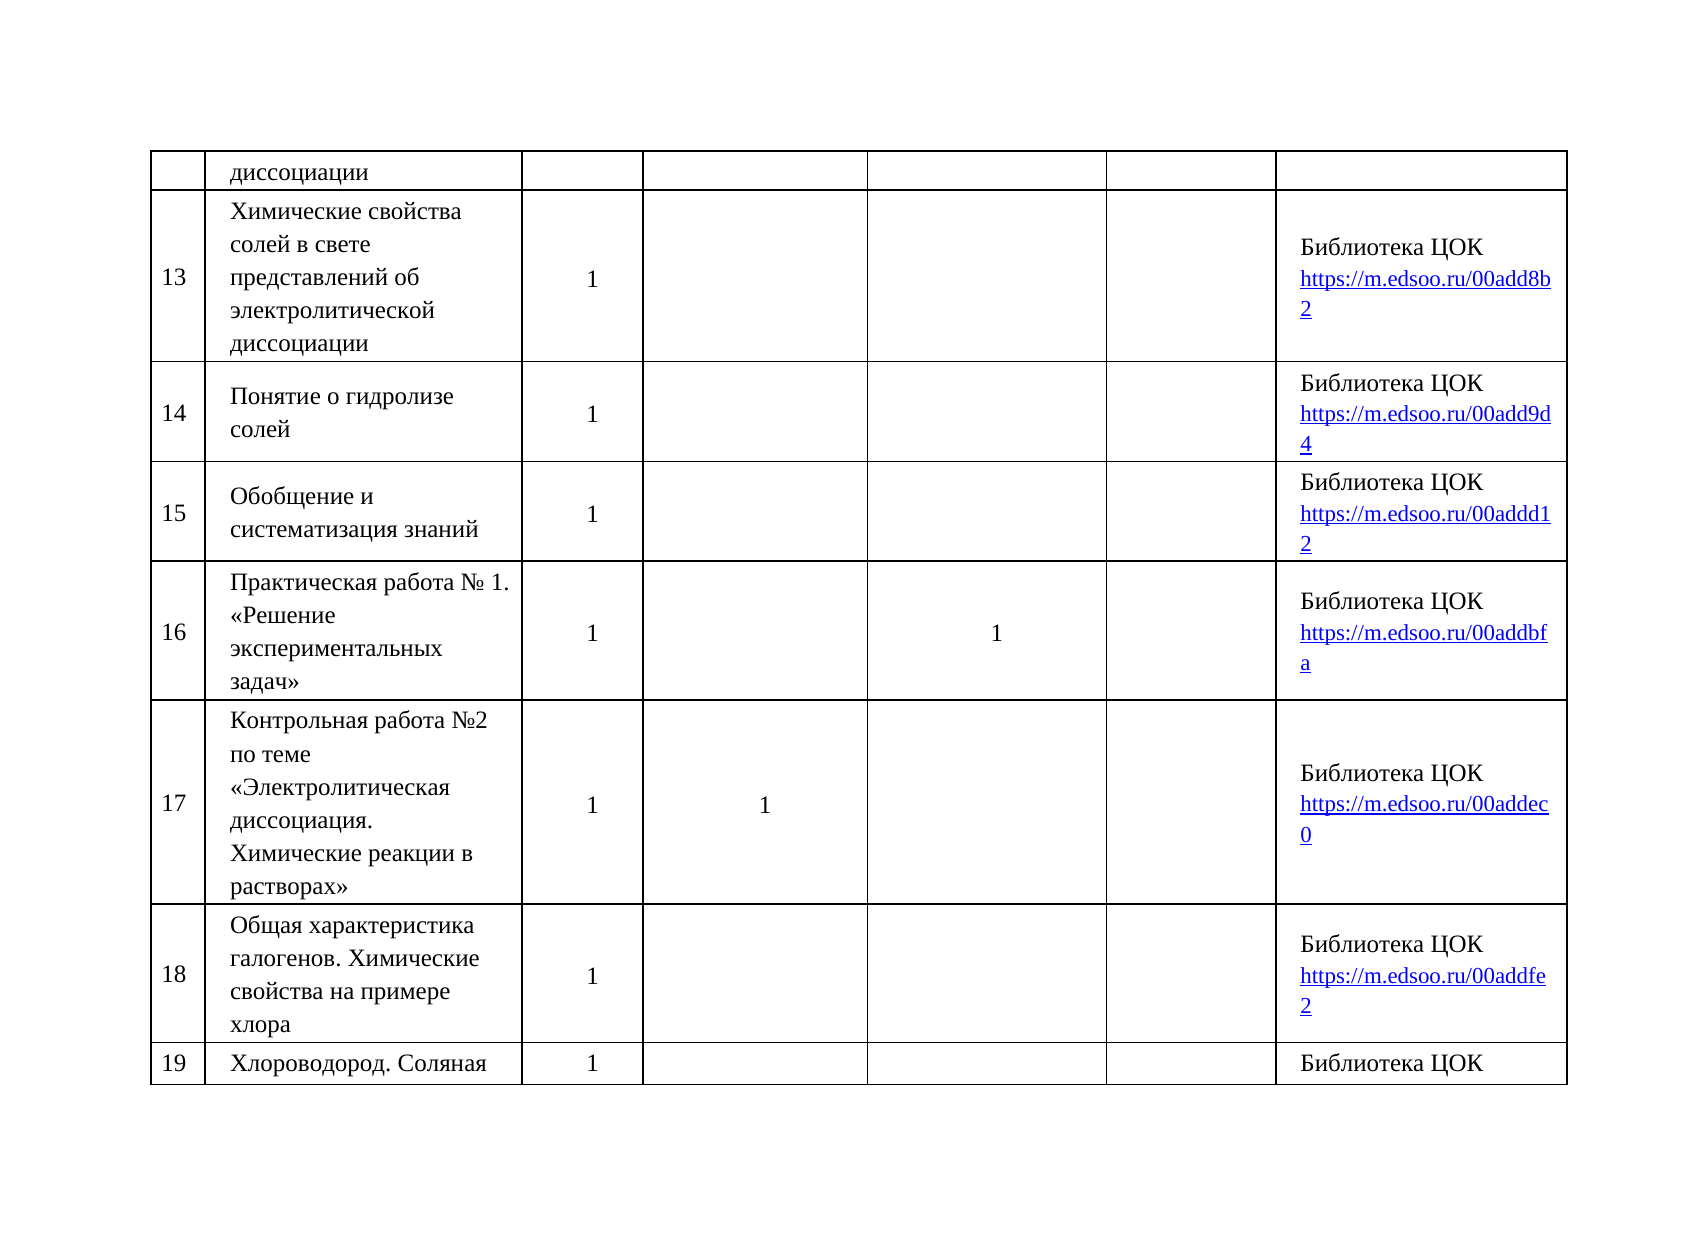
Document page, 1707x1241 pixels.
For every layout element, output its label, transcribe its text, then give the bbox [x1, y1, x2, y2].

table_cell [1107, 191, 1275, 361]
table_cell [644, 191, 867, 361]
table_cell [1107, 562, 1275, 699]
table_cell [1107, 462, 1275, 560]
table_cell Библиотека ЦОК https://m.edsoo.ru/00addfe2 [1277, 905, 1566, 1042]
table_cell 1 [868, 562, 1106, 699]
table_cell Библиотека ЦОК https://m.edsoo.ru/00add8b2 [1277, 191, 1566, 361]
table_cell [868, 462, 1106, 560]
table_cell [868, 152, 1106, 189]
table_cell Библиотека ЦОК https://m.edsoo.ru/00addec0 [1277, 701, 1566, 903]
table_cell [644, 1043, 867, 1084]
table_cell [644, 462, 867, 560]
table_cell 1 [523, 905, 642, 1042]
table_cell [1107, 362, 1275, 461]
table_cell [644, 562, 867, 699]
table_cell [868, 362, 1106, 461]
table_cell [868, 701, 1106, 903]
table_cell [1107, 152, 1275, 189]
table_cell [644, 362, 867, 461]
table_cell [206, 1043, 521, 1084]
table_cell [868, 191, 1106, 361]
table_cell Библиотека ЦОК https://m.edsoo.ru/00addbfa [1277, 562, 1566, 699]
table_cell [1277, 152, 1566, 189]
table_cell [1107, 701, 1275, 903]
table_cell 1 [523, 1043, 642, 1084]
table_cell 1 [523, 562, 642, 699]
table_cell Химические свойства солей в свете представлений об электролитической диссоциации [206, 191, 521, 361]
table_cell 15 [152, 462, 204, 560]
table_cell Понятие о гидролизе солей [206, 362, 521, 461]
table_cell 1 [523, 701, 642, 903]
table_cell 1 [523, 462, 642, 560]
table_cell Библиотека ЦОК https://m.edsoo.ru/00add9d4 [1277, 362, 1566, 461]
table_cell Общая характеристика галогенов. Химические свойства на примере хлора [206, 905, 521, 1042]
table_cell 16 [152, 562, 204, 699]
table_cell Обобщение и систематизация знаний [206, 462, 521, 560]
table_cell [206, 152, 521, 189]
table_cell Практическая работа № 1. «Решение экспериментальных задач» [206, 562, 521, 699]
table_cell Контрольная работа №2 по теме «Электролитическая диссоциация. Химические реакции в растворах» [206, 701, 521, 903]
table_cell 13 [152, 191, 204, 361]
table_cell 18 [152, 905, 204, 1042]
table_cell 1 [523, 362, 642, 461]
table_cell [868, 1043, 1106, 1084]
table_cell 14 [152, 362, 204, 461]
table_cell 17 [152, 701, 204, 903]
table_cell [868, 905, 1106, 1042]
table_cell 19 [152, 1043, 204, 1084]
table_cell 1 [644, 701, 867, 903]
table_cell 12 [152, 152, 204, 189]
table_cell [1107, 905, 1275, 1042]
table_cell Библиотека ЦОК https://m.edsoo.ru/00addd12 [1277, 462, 1566, 560]
table_cell 1 [523, 152, 642, 189]
table_cell [644, 905, 867, 1042]
table_cell [644, 152, 867, 189]
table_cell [1277, 1043, 1566, 1084]
table_cell 1 [523, 191, 642, 361]
table_cell [1107, 1043, 1275, 1084]
